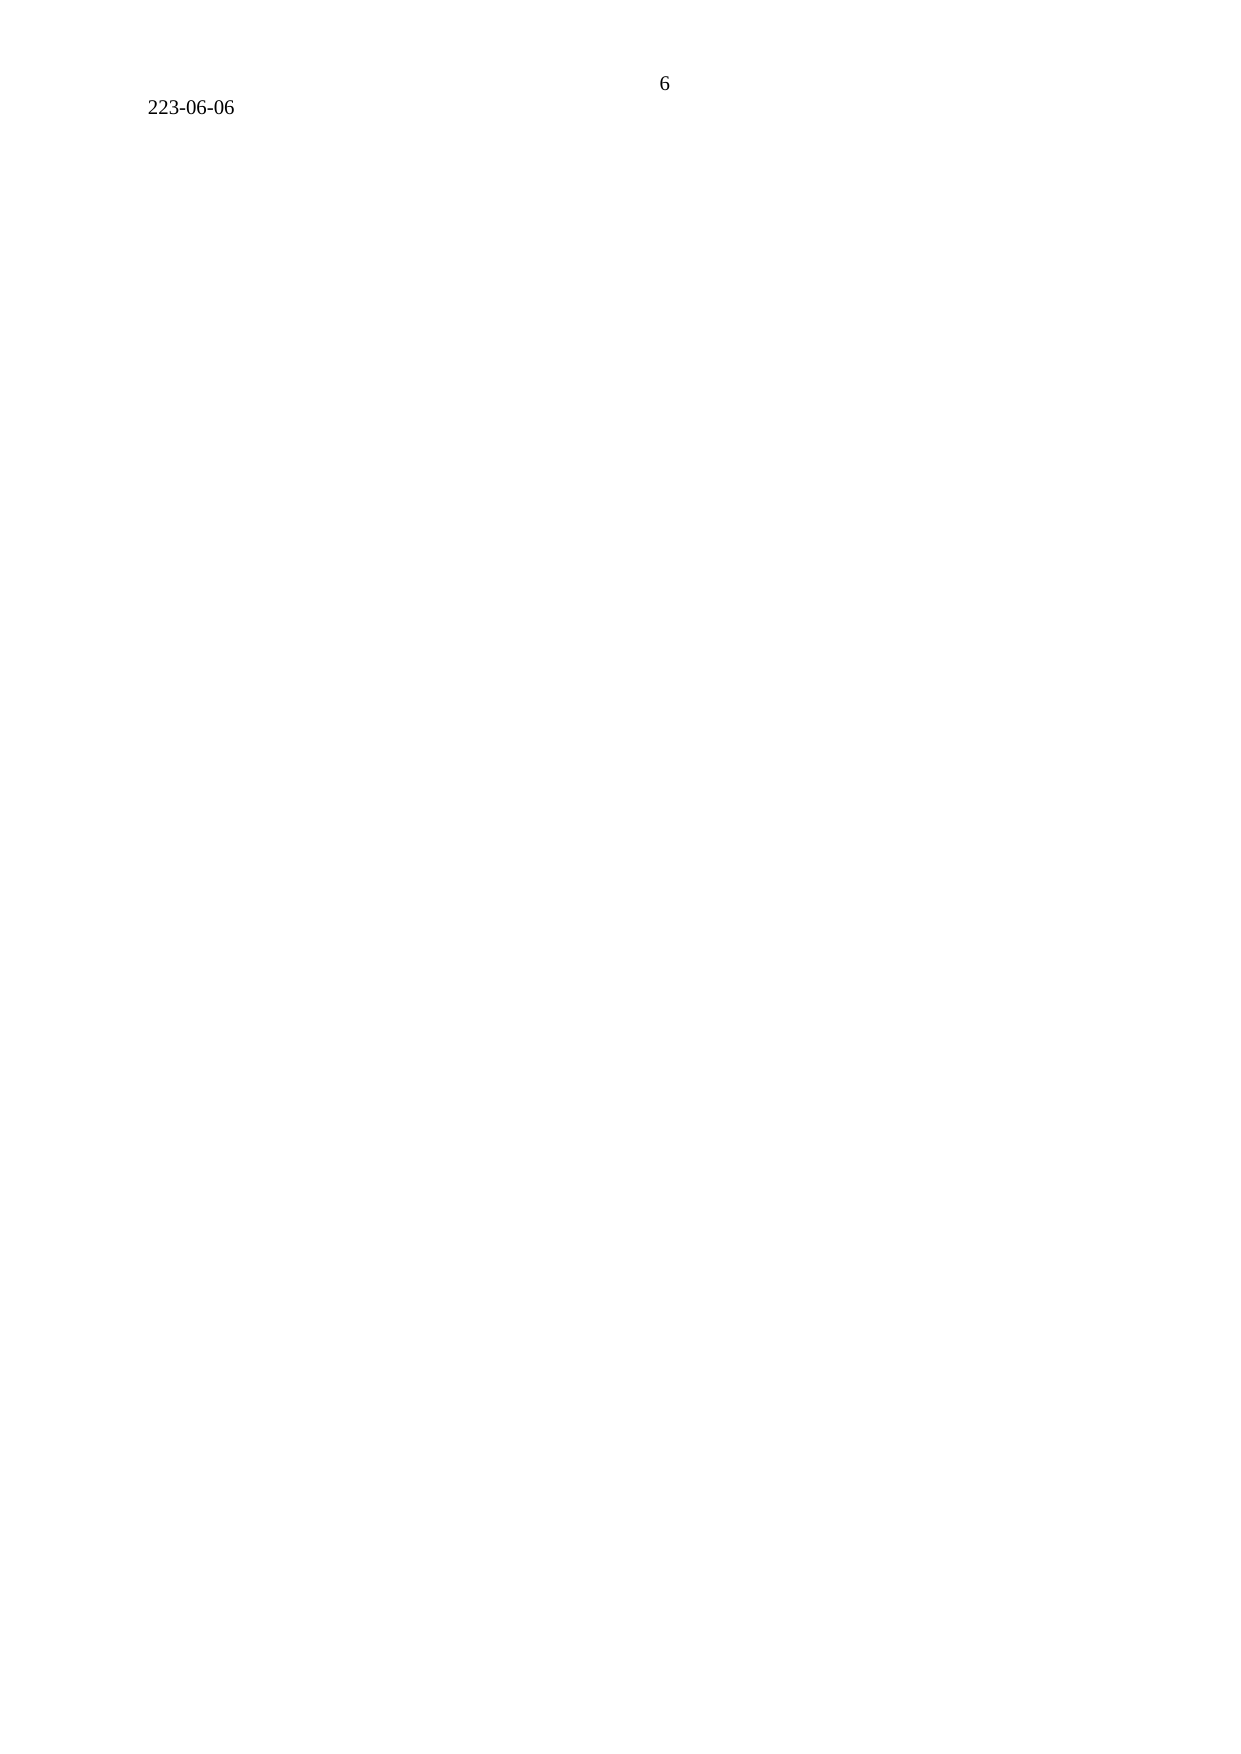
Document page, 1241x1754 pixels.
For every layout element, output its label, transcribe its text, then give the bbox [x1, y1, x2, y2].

text 223-06-06 [148, 95, 1181, 119]
